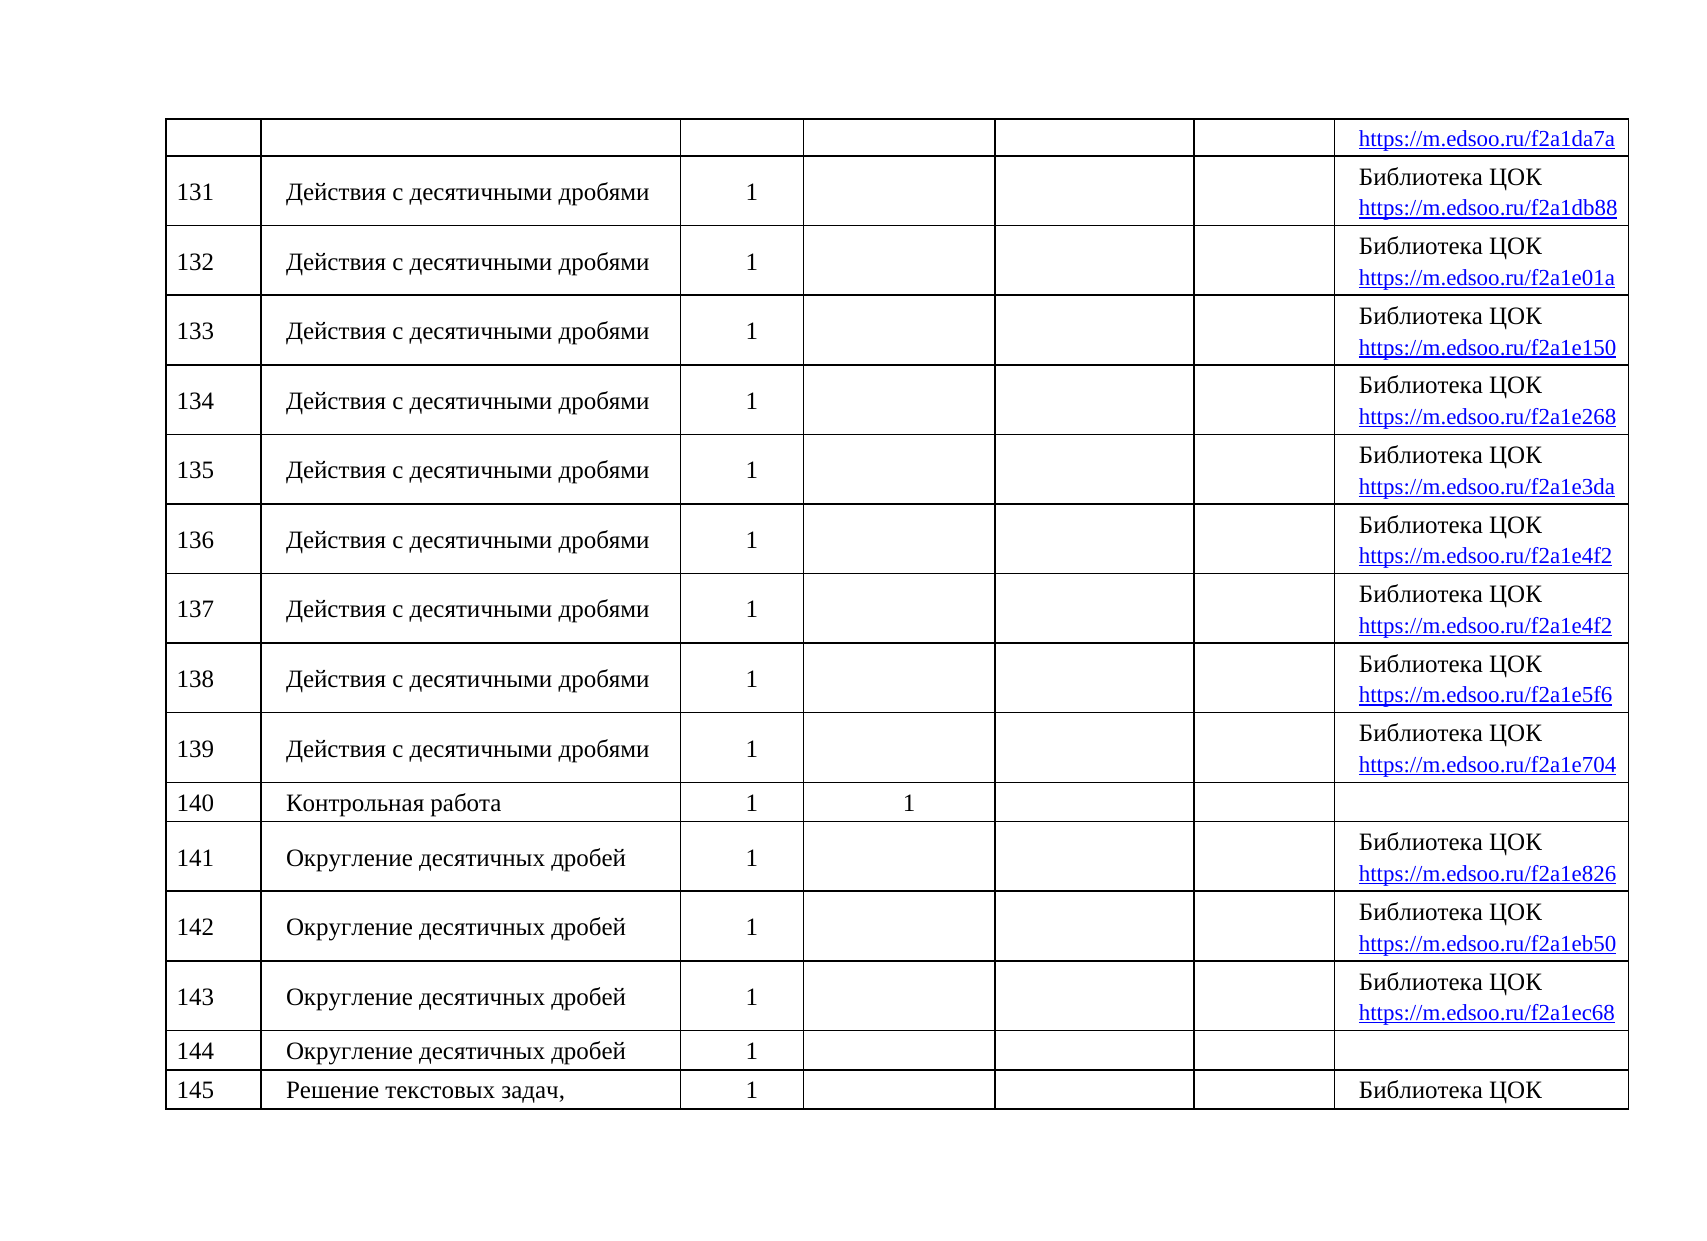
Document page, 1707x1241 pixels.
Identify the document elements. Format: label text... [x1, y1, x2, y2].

table_cell 1 [804, 783, 994, 821]
table_cell 1 [681, 574, 803, 642]
table_cell Действия с десятичными дробями [262, 713, 680, 781]
table_cell 1 [681, 644, 803, 712]
table_cell 1 [681, 435, 803, 503]
table_cell 133 [167, 296, 260, 364]
table_cell [996, 505, 1193, 573]
table_cell [1195, 157, 1334, 225]
table_cell [996, 822, 1193, 890]
table_cell [996, 1031, 1193, 1069]
table_cell 1 [681, 783, 803, 821]
table_cell Библиотека ЦОК https://m.edsoo.ru/f2a1e5f6 [1335, 644, 1628, 712]
table_cell [996, 120, 1193, 155]
table_cell 1 [681, 366, 803, 433]
table_cell [1195, 1031, 1334, 1069]
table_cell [262, 120, 680, 155]
table_cell Библиотека ЦОК https://m.edsoo.ru/f2a1e4f2 [1335, 505, 1628, 573]
table_cell [996, 296, 1193, 364]
table_cell Действия с десятичными дробями [262, 644, 680, 712]
table_cell Действия с десятичными дробями [262, 505, 680, 573]
table_cell [996, 435, 1193, 503]
table_cell [996, 366, 1193, 433]
table_cell [1195, 505, 1334, 573]
table_cell [996, 644, 1193, 712]
table_cell 139 [167, 713, 260, 781]
table_cell [996, 713, 1193, 781]
table_cell 1 [681, 296, 803, 364]
table_cell 1 [681, 157, 803, 225]
table_cell [804, 962, 994, 1029]
table_cell 130 [167, 120, 260, 155]
table_cell [1195, 822, 1334, 890]
table_cell Округление десятичных дробей [262, 1031, 680, 1069]
table_cell 143 [167, 962, 260, 1029]
table_cell [804, 644, 994, 712]
table_cell Библиотека ЦОК https://m.edsoo.ru/f2a1e01a [1335, 226, 1628, 294]
table_cell Округление десятичных дробей [262, 892, 680, 960]
table_cell [804, 505, 994, 573]
table_cell [804, 892, 994, 960]
table_cell Библиотека ЦОК https://m.edsoo.ru/f2a1db88 [1335, 157, 1628, 225]
table_cell 142 [167, 892, 260, 960]
table_cell Библиотека ЦОК https://m.edsoo.ru/f2a1e4f2 [1335, 574, 1628, 642]
table_cell 140 [167, 783, 260, 821]
table_cell [996, 892, 1193, 960]
table_cell Контрольная работа [262, 783, 680, 821]
table_cell [1195, 783, 1334, 821]
table_cell [804, 574, 994, 642]
table_cell Округление десятичных дробей [262, 822, 680, 890]
table_cell 1 [681, 1031, 803, 1069]
table_cell [996, 962, 1193, 1029]
table_cell Действия с десятичными дробями [262, 296, 680, 364]
table_cell Действия с десятичными дробями [262, 226, 680, 294]
table_cell [1335, 1031, 1628, 1069]
table_cell Библиотека ЦОК https://m.edsoo.ru/f2a1e150 [1335, 296, 1628, 364]
table_cell 1 [681, 226, 803, 294]
table_cell 1 [681, 713, 803, 781]
table_cell Библиотека ЦОК https://m.edsoo.ru/f2a1e268 [1335, 366, 1628, 433]
table_cell 1 [681, 822, 803, 890]
table_cell [1195, 296, 1334, 364]
table_cell [804, 120, 994, 155]
table_cell [1195, 644, 1334, 712]
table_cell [1335, 1071, 1628, 1108]
table_cell Библиотека ЦОК https://m.edsoo.ru/f2a1e826 [1335, 822, 1628, 890]
table_cell [804, 366, 994, 433]
table_cell [996, 157, 1193, 225]
table_cell Библиотека ЦОК https://m.edsoo.ru/f2a1ec68 [1335, 962, 1628, 1029]
table_cell [804, 226, 994, 294]
table_cell [804, 435, 994, 503]
table_cell [1195, 435, 1334, 503]
table_cell [804, 296, 994, 364]
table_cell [1335, 120, 1628, 155]
table_cell 137 [167, 574, 260, 642]
table_cell Действия с десятичными дробями [262, 157, 680, 225]
table_cell [804, 822, 994, 890]
table_cell [1195, 892, 1334, 960]
table_cell [1195, 226, 1334, 294]
table_cell 136 [167, 505, 260, 573]
table_cell [1195, 574, 1334, 642]
table_cell [804, 157, 994, 225]
table_cell 145 [167, 1071, 260, 1108]
table_cell [1335, 783, 1628, 821]
table_cell Действия с десятичными дробями [262, 435, 680, 503]
table_cell [996, 1071, 1193, 1108]
table_cell Библиотека ЦОК https://m.edsoo.ru/f2a1eb50 [1335, 892, 1628, 960]
table_cell 134 [167, 366, 260, 433]
table_cell 1 [681, 962, 803, 1029]
table_cell [996, 783, 1193, 821]
table_cell 135 [167, 435, 260, 503]
table_cell [996, 574, 1193, 642]
table_cell Действия с десятичными дробями [262, 366, 680, 433]
table_cell [804, 1071, 994, 1108]
table_cell 131 [167, 157, 260, 225]
table_cell [996, 226, 1193, 294]
table_cell 144 [167, 1031, 260, 1069]
table_cell [1195, 713, 1334, 781]
table_cell 1 [681, 505, 803, 573]
table_cell [1195, 1071, 1334, 1108]
table_cell 1 [681, 120, 803, 155]
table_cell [262, 1071, 680, 1108]
table_cell Действия с десятичными дробями [262, 574, 680, 642]
table_cell 132 [167, 226, 260, 294]
table_cell 141 [167, 822, 260, 890]
table_cell Библиотека ЦОК https://m.edsoo.ru/f2a1e704 [1335, 713, 1628, 781]
table_cell 1 [681, 892, 803, 960]
table_cell [804, 1031, 994, 1069]
table_cell [1195, 366, 1334, 433]
table_cell Округление десятичных дробей [262, 962, 680, 1029]
table_cell 138 [167, 644, 260, 712]
table_cell [1195, 962, 1334, 1029]
table_cell Библиотека ЦОК https://m.edsoo.ru/f2a1e3da [1335, 435, 1628, 503]
table_cell [1195, 120, 1334, 155]
table_cell [804, 713, 994, 781]
table_cell 1 [681, 1071, 803, 1108]
